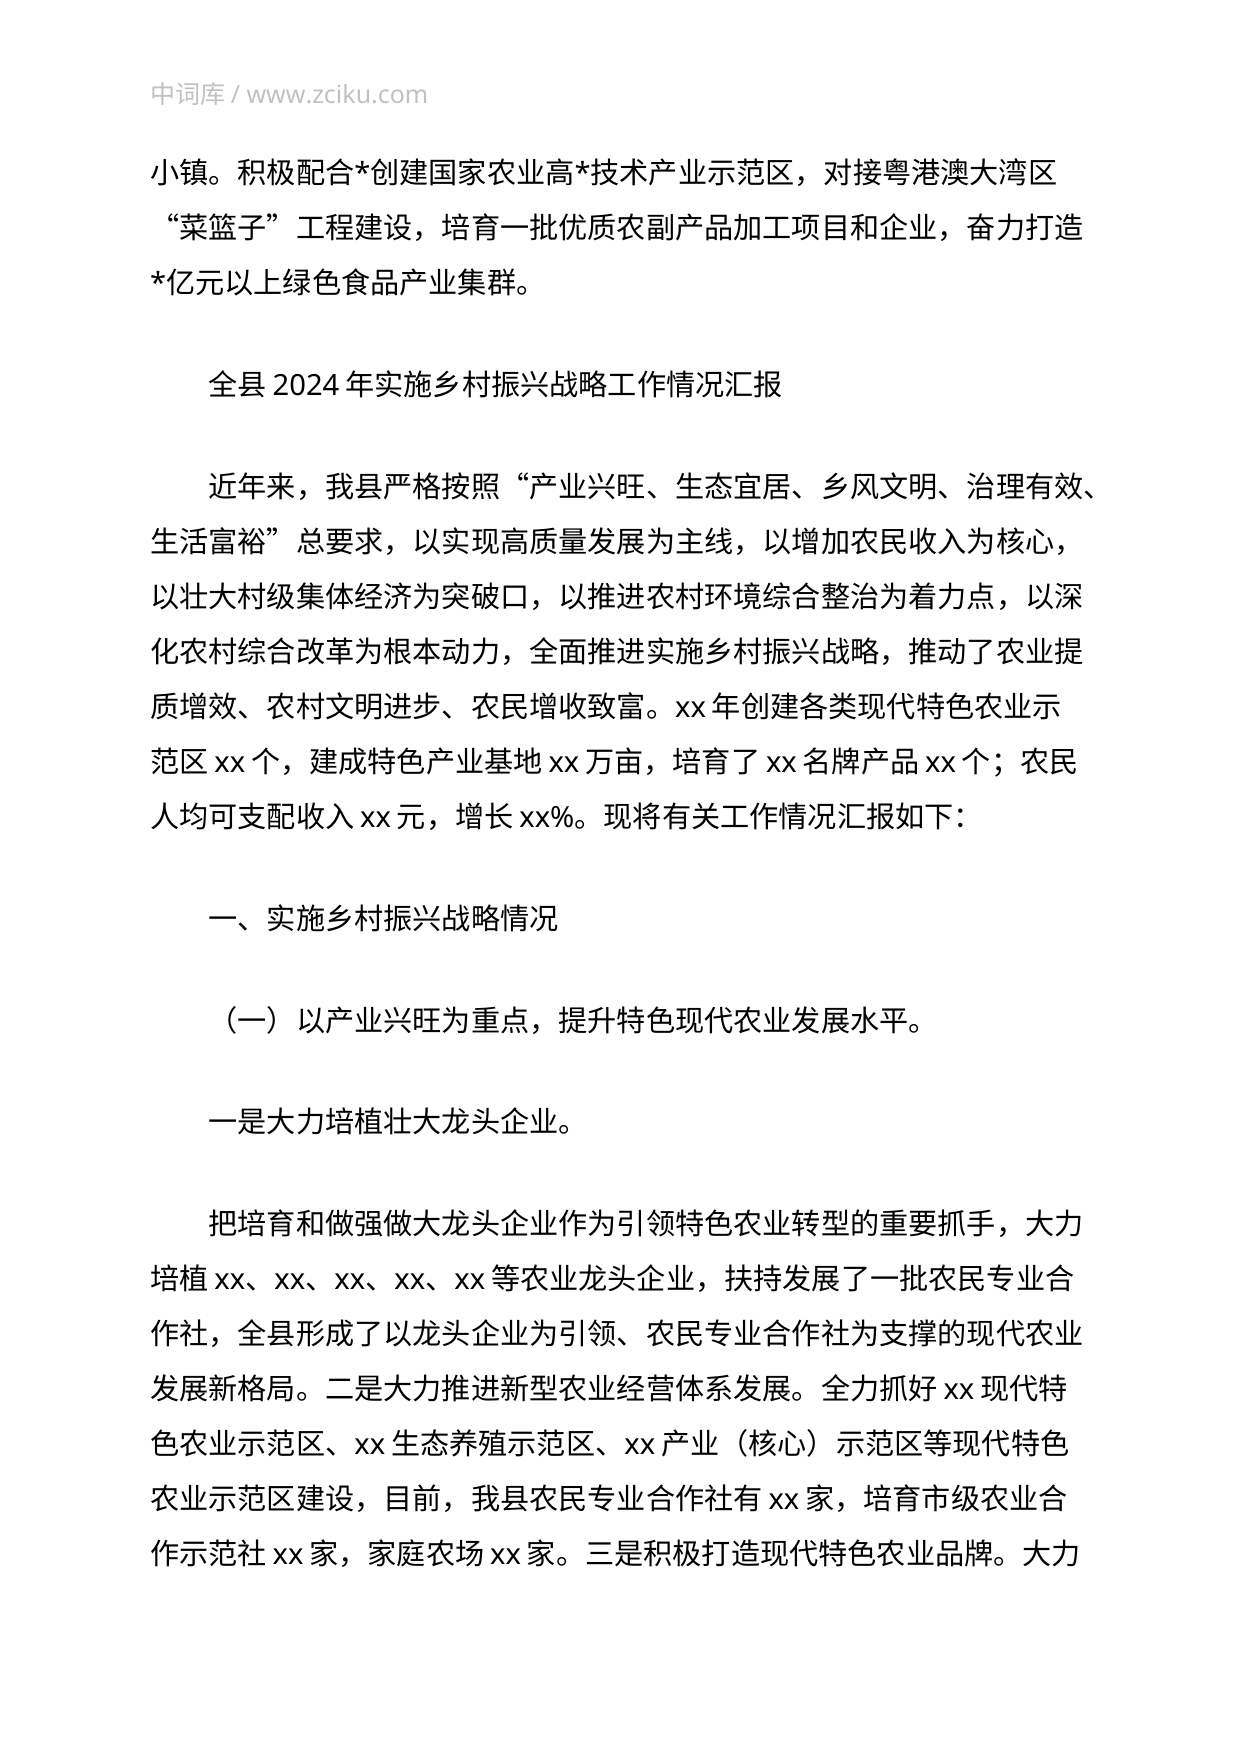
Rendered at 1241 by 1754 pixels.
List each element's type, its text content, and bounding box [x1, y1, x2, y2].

text 一、实施乡村振兴战略情况 [150, 895, 1090, 938]
text 一是大力培植壮大龙头企业。 [150, 1099, 1090, 1141]
text 近年来，我县严格按照“产业兴旺、生态宜居、乡风文明、治理有效、生活富裕”总要求，以实现高质量发展为主线，以增加农民收入为核心，以壮大村级集体经济为突破口，以推进农村环境综合整治为着力点，以深化农村综合改革为根本动力，全面推进实施乡村振兴战略，推动了农业提质增效、农村文明进步、农民增收致富。xx年创建各类现代特色农业示范区xx个，建成特色产业基地xx万亩，培育了xx名牌产品xx个；农民人均可支配收入xx元，增长xx%。现将有关工作情况汇报如下： [150, 464, 1090, 836]
text 全县2024年实施乡村振兴战略工作情况汇报 [150, 362, 1090, 404]
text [150, 1201, 1090, 1573]
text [150, 150, 1090, 302]
text （一）以产业兴旺为重点，提升特色现代农业发展水平。 [150, 997, 1090, 1039]
